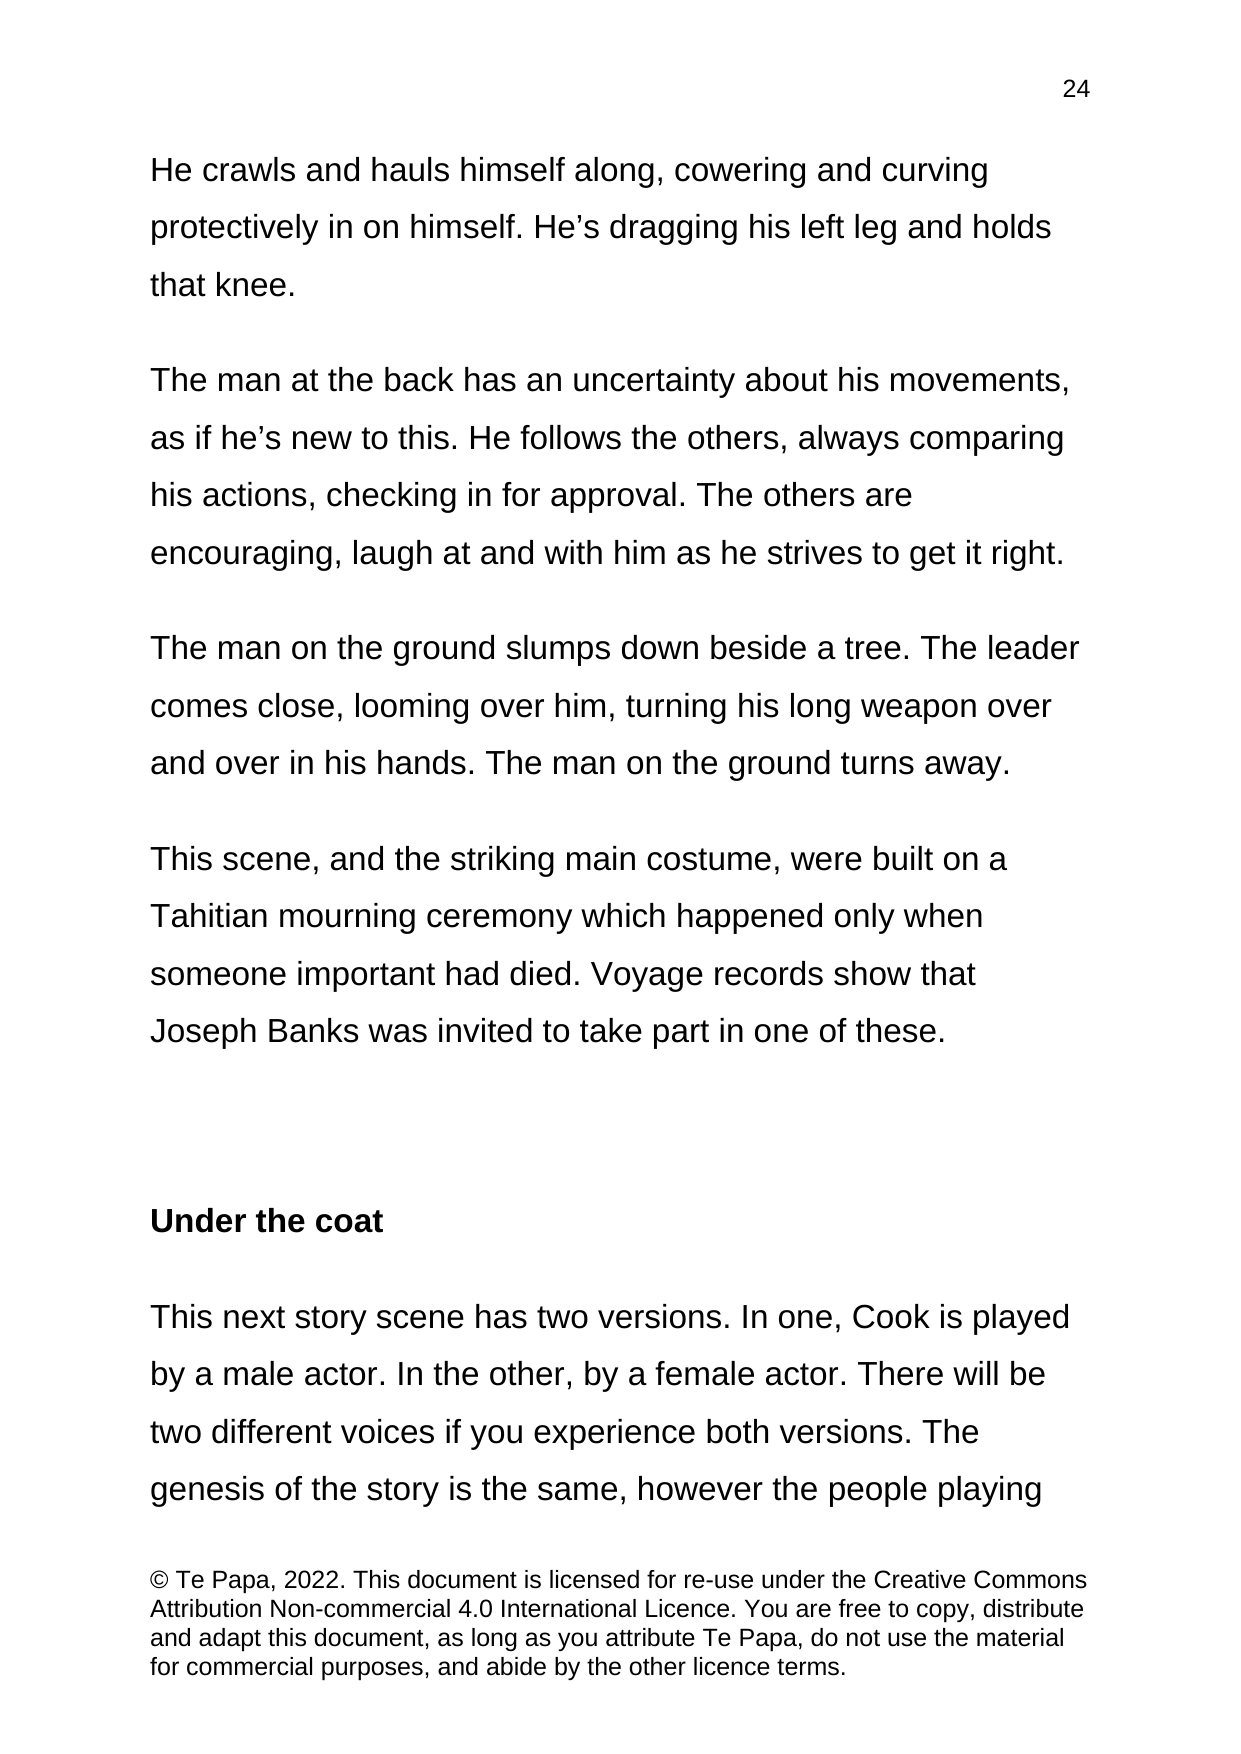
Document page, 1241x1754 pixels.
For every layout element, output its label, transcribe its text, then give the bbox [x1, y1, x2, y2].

text The man at the back has an uncertainty about his movements, as if he’s new to this. He follows the others, always comparing his actions, checking in for approval. The others are encouraging, laugh at and with him as he strives to get it right. [150, 360, 1090, 572]
subtitle Under the coat [150, 1202, 1090, 1240]
text This scene, and the striking main costume, were built on a Tahitian mourning ceremony which happened only when someone important had died. Voyage records show that Joseph Banks was invited to take part in one of these. [150, 838, 1090, 1050]
text He crawls and hauls himself along, cowering and curving protectively in on himself. He’s dragging his left leg and holds that knee. [150, 150, 1090, 304]
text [150, 1297, 1090, 1508]
text The man on the ground slumps down beside a tree. The leader comes close, looming over him, turning his long weapon over and over in his hands. The man on the ground turns away. [150, 628, 1090, 782]
